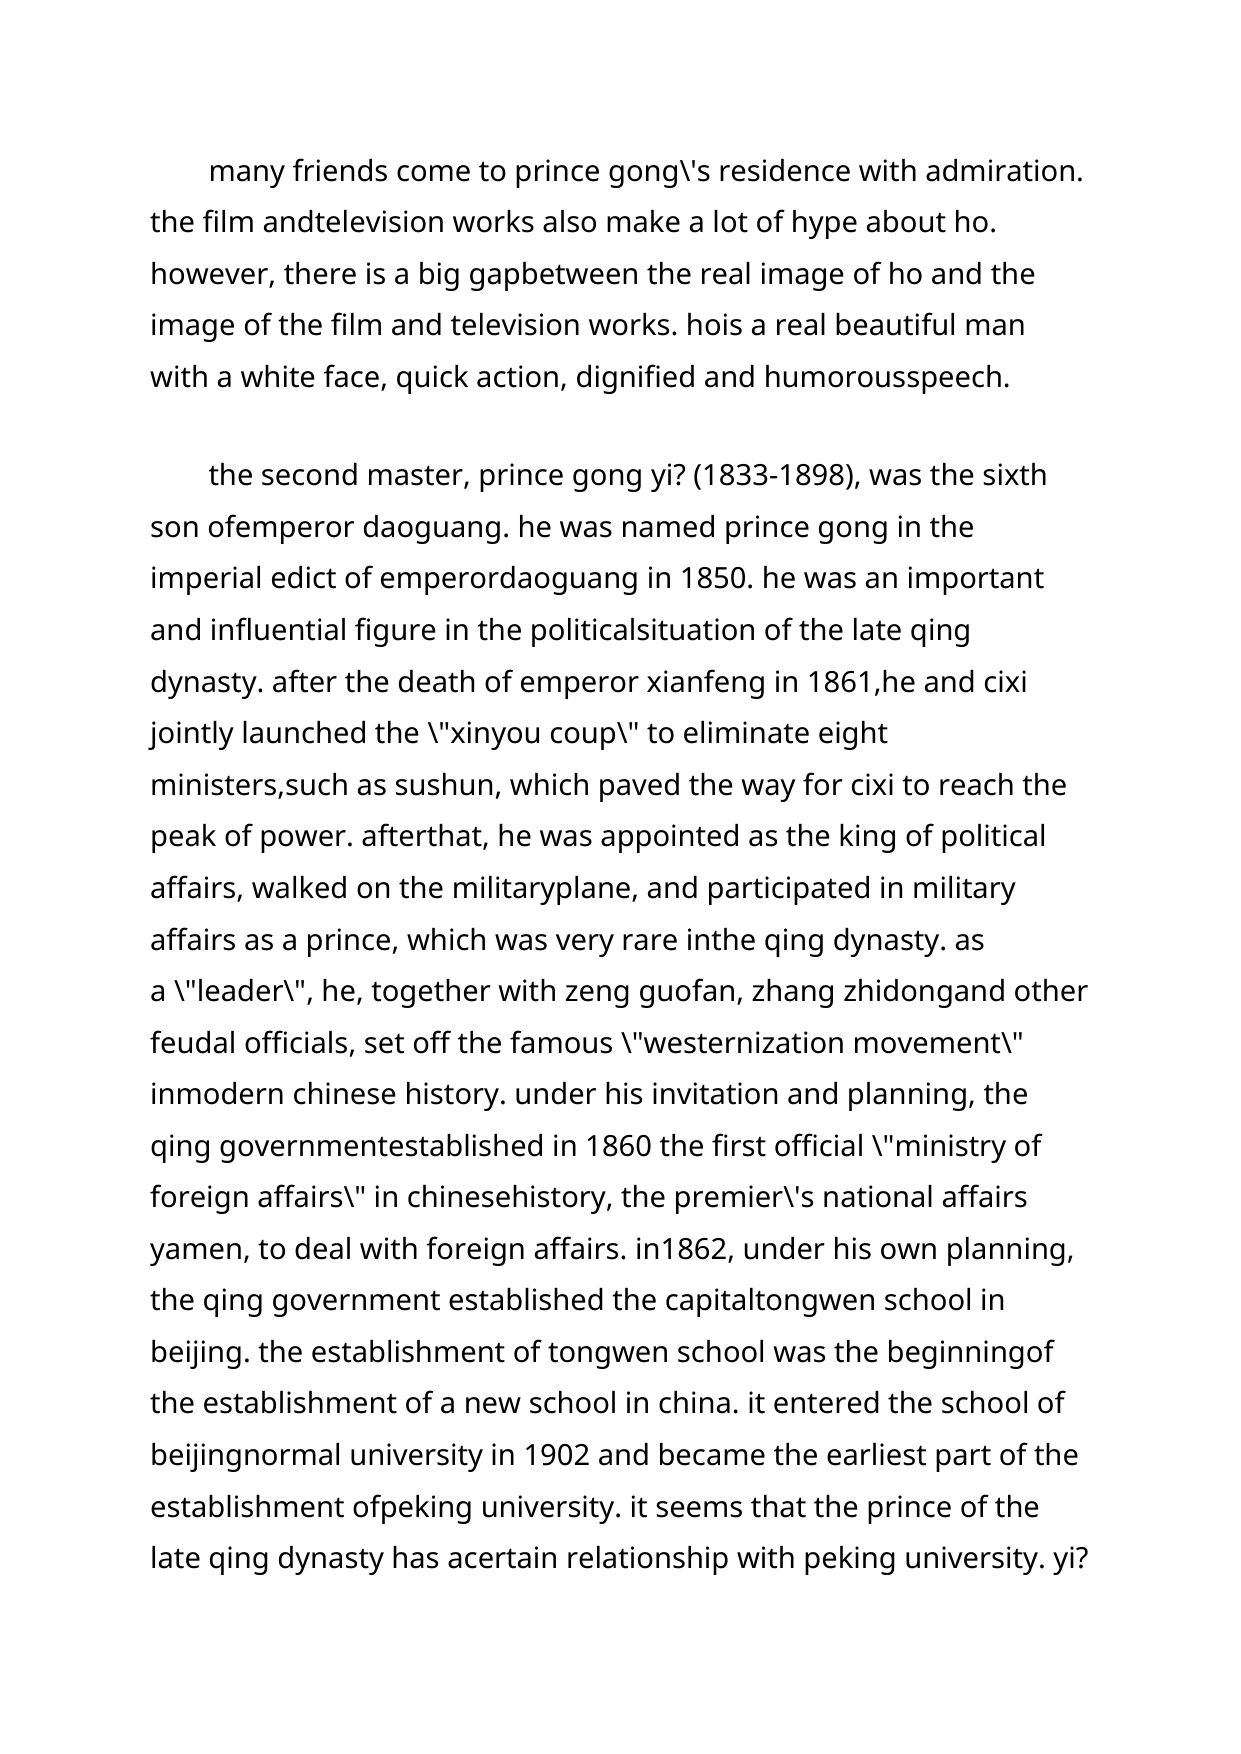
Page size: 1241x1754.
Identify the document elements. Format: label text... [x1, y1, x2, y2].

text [150, 455, 1090, 1577]
text many friends come to prince gong\'s residence with admiration. the film andtelevision works also make a lot of hype about ho. however, there is a big gapbetween the real image of ho and the image of the film and television works. hois a real beautiful man with a white face, quick action, dignified and humorousspeech. [150, 150, 1090, 396]
